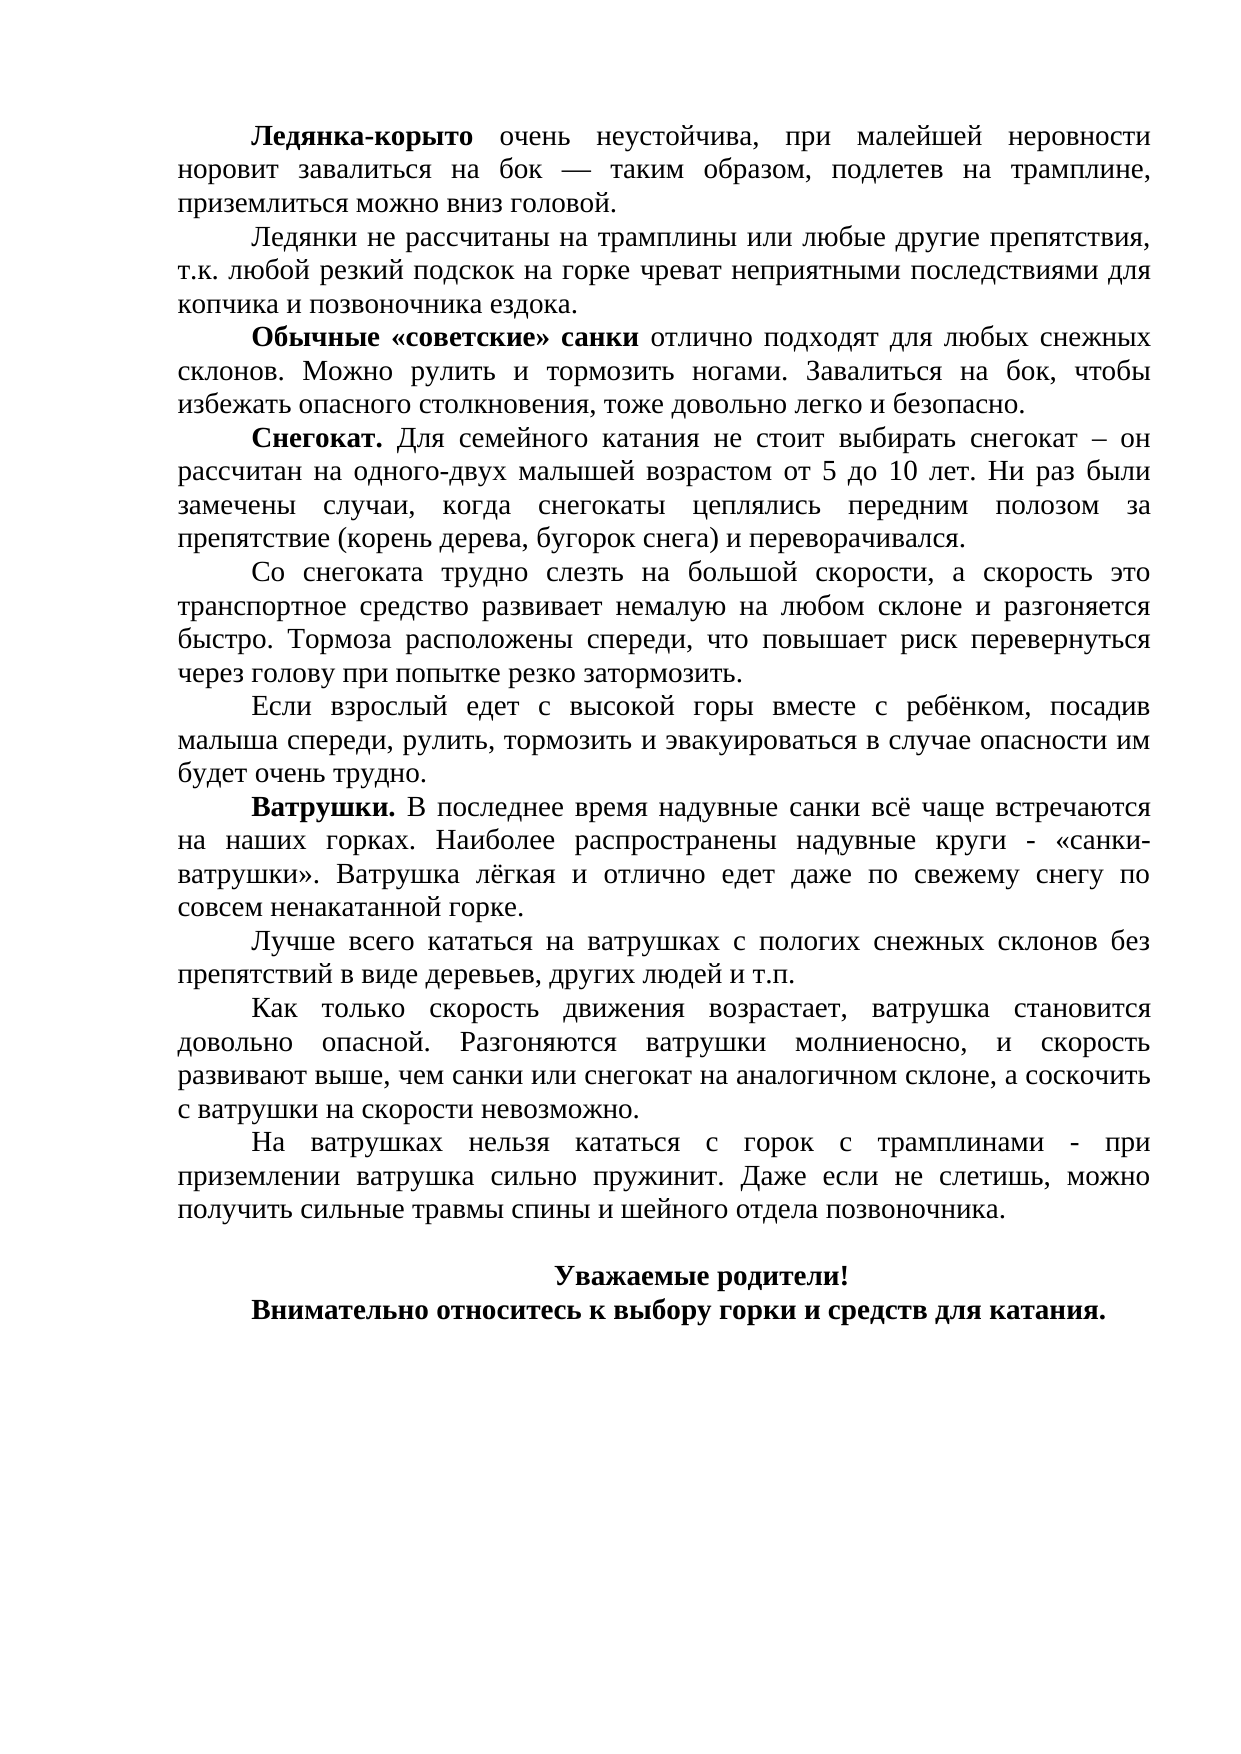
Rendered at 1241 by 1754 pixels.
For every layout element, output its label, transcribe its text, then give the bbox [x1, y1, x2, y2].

text Внимательно относитесь к выбору горки и средств для катания. [177, 1292, 1152, 1326]
text Если взрослый едет с высокой горы вместе с ребёнком, посадив малыша спереди, рулить, тормозить и эвакуироваться в случае опасности им будет очень трудно. [177, 688, 1152, 789]
text Лучше всего кататься на ватрушках с пологих снежных склонов без препятствий в виде деревьев, других людей и т.п. [177, 923, 1152, 990]
text Обычные «советские» санки отлично подходят для любых снежных склонов. Можно рулить и тормозить ногами. Завалиться на бок, чтобы избежать опасного столкновения, тоже довольно легко и безопасно. [177, 319, 1152, 420]
text Ледянки не рассчитаны на трамплины или любые другие препятствия, т.к. любой резкий подскок на горке чреват неприятными последствиями для копчика и позвоночника ездока. [177, 219, 1152, 319]
text Уважаемые родители! [177, 1258, 1152, 1292]
text Снегокат. Для семейного катания не стоит выбирать снегокат – он рассчитан на одного-двух малышей возрастом от 5 до 10 лет. Ни раз были замечены случаи, когда снегокаты цеплялись передним полозом за препятствие (корень дерева, бугорок снега) и переворачивался. [177, 420, 1152, 554]
text Ватрушки. В последнее время надувные санки всё чаще встречаются на наших горках. Наиболее распространены надувные круги - «санки-ватрушки». Ватрушка лёгкая и отлично едет даже по свежему снегу по совсем ненакатанной горке. [177, 789, 1152, 923]
text Ледянка-корыто очень неустойчива, при малейшей неровности норовит завалиться на бок — таким образом, подлетев на трамплине, приземлиться можно вниз головой. [177, 118, 1152, 219]
text Со снегоката трудно слезть на большой скорости, а скорость это транспортное средство развивает немалую на любом склоне и разгоняется быстро. Тормоза расположены спереди, что повышает риск перевернуться через голову при попытке резко затормозить. [177, 554, 1152, 688]
text На ватрушках нельзя кататься с горок с трамплинами - при приземлении ватрушка сильно пружинит. Даже если не слетишь, можно получить сильные травмы спины и шейного отдела позвоночника. [177, 1124, 1152, 1225]
text Как только скорость движения возрастает, ватрушка становится довольно опасной. Разгоняются ватрушки молниеносно, и скорость развивают выше, чем санки или снегокат на аналогичном склоне, а соскочить с ватрушки на скорости невозможно. [177, 990, 1152, 1124]
